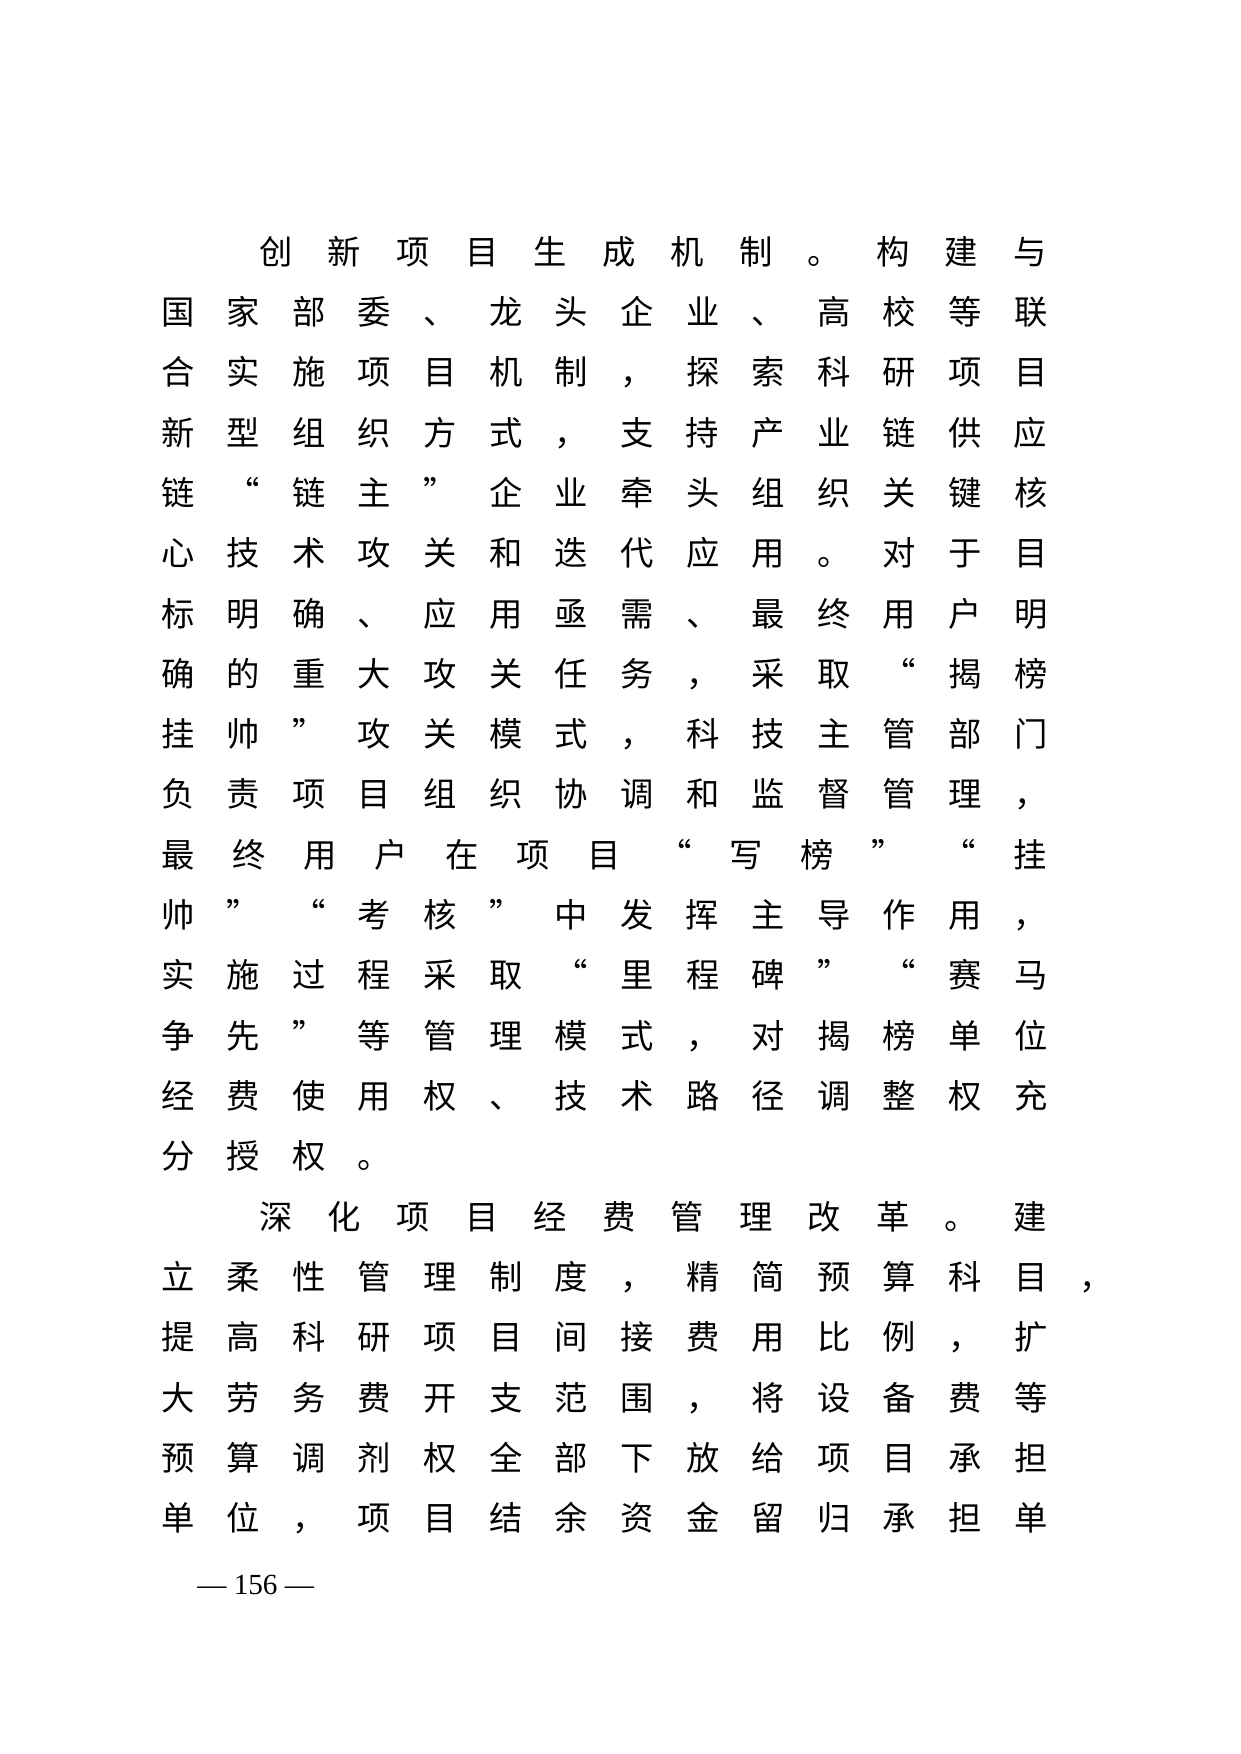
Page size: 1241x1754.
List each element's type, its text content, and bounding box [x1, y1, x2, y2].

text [161, 1184, 1079, 1546]
text 创新项目生成机制。构建与国家部委、龙头企业、高校等联合实施项目机制，探索科研项目新型组织方式，支持产业链供应链“链主”企业牵头组织关键核心技术攻关和迭代应用。对于目标明确、应用亟需、最终用户明确的重大攻关任务，采取“揭榜挂帅”攻关模式，科技主管部门负责项目组织协调和监督管理，最终用户在项目“写榜”“挂帅”“考核”中发挥主导作用，实施过程采取“里程碑”“赛马争先”等管理模式，对揭榜单位经费使用权、技术路径调整权充分授权。 [161, 219, 1079, 1184]
